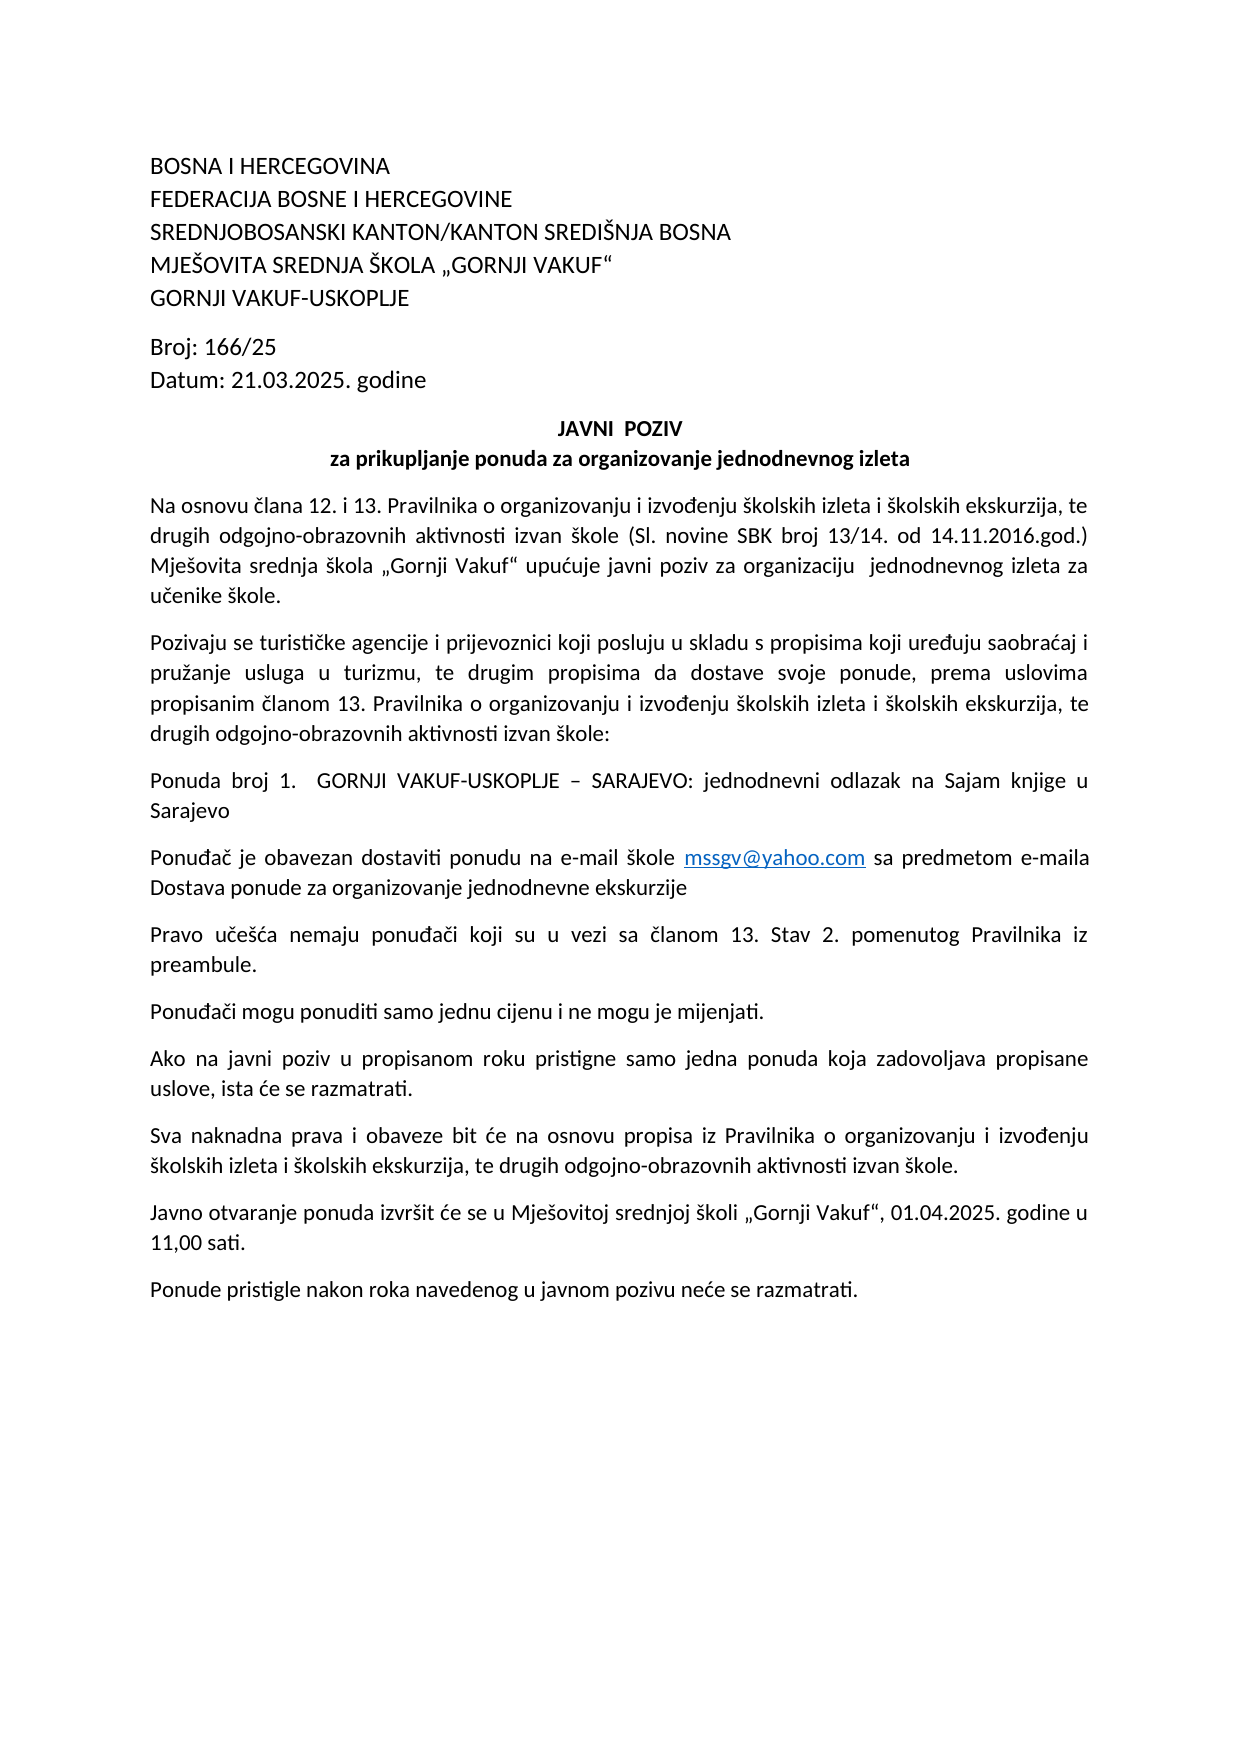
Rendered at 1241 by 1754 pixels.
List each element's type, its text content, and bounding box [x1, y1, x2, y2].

text Ponude pristigle nakon roka navedenog u javnom pozivu neće se razmatrati. [150, 1275, 1090, 1303]
text JAVNI POZIV za prikupljanje ponuda za organizovanje jednodnevnog izleta [150, 414, 1090, 472]
text Sva naknadna prava i obaveze bit će na osnovu propisa iz Pravilnika o organizovanju i izvođenju školskih izleta i školskih ekskurzija, te drugih odgojno-obrazovnih aktivnosti izvan škole. [150, 1121, 1090, 1179]
text Ponuđač je obavezan dostaviti ponudu na e-mail škole mssgv@yahoo.com sa predmetom e-maila Dostava ponude za organizovanje jednodnevne ekskurzije [150, 843, 1090, 901]
text Pravo učešća nemaju ponuđači koji su u vezi sa članom 13. Stav 2. pomenutog Pravilnika iz preambule. [150, 920, 1090, 978]
text Broj: 166/25 Datum: 21.03.2025. godine [150, 331, 1090, 395]
text BOSNA I HERCEGOVINA FEDERACIJA BOSNE I HERCEGOVINE SREDNJOBOSANSKI KANTON/KANTON SREDIŠNJA BOSNA MJEŠOVITA SREDNJA ŠKOLA „GORNJI VAKUF“ GORNJI VAKUF-USKOPLJE [150, 150, 1090, 312]
text Na osnovu člana 12. i 13. Pravilnika o organizovanju i izvođenju školskih izleta i školskih ekskurzija, te drugih odgojno-obrazovnih aktivnosti izvan škole (Sl. novine SBK broj 13/14. od 14.11.2016.god.) Mješovita srednja škola „Gornji Vakuf“ upućuje javni poziv za organizaciju jednodnevnog izleta za učenike škole. [150, 491, 1090, 609]
text Ponuđači mogu ponuditi samo jednu cijenu i ne mogu je mijenjati. [150, 997, 1090, 1025]
text Ponuda broj 1. GORNJI VAKUF-USKOPLJE – SARAJEVO: jednodnevni odlazak na Sajam knjige u Sarajevo [150, 766, 1090, 824]
text Ako na javni poziv u propisanom roku pristigne samo jedna ponuda koja zadovoljava propisane uslove, ista će se razmatrati. [150, 1044, 1090, 1102]
text Javno otvaranje ponuda izvršit će se u Mješovitoj srednjoj školi „Gornji Vakuf“, 01.04.2025. godine u 11,00 sati. [150, 1198, 1090, 1256]
text Pozivaju se turističke agencije i prijevoznici koji posluju u skladu s propisima koji uređuju saobraćaj i pružanje usluga u turizmu, te drugim propisima da dostave svoje ponude, prema uslovima propisanim članom 13. Pravilnika o organizovanju i izvođenju školskih izleta i školskih ekskurzija, te drugih odgojno-obrazovnih aktivnosti izvan škole: [150, 628, 1090, 747]
